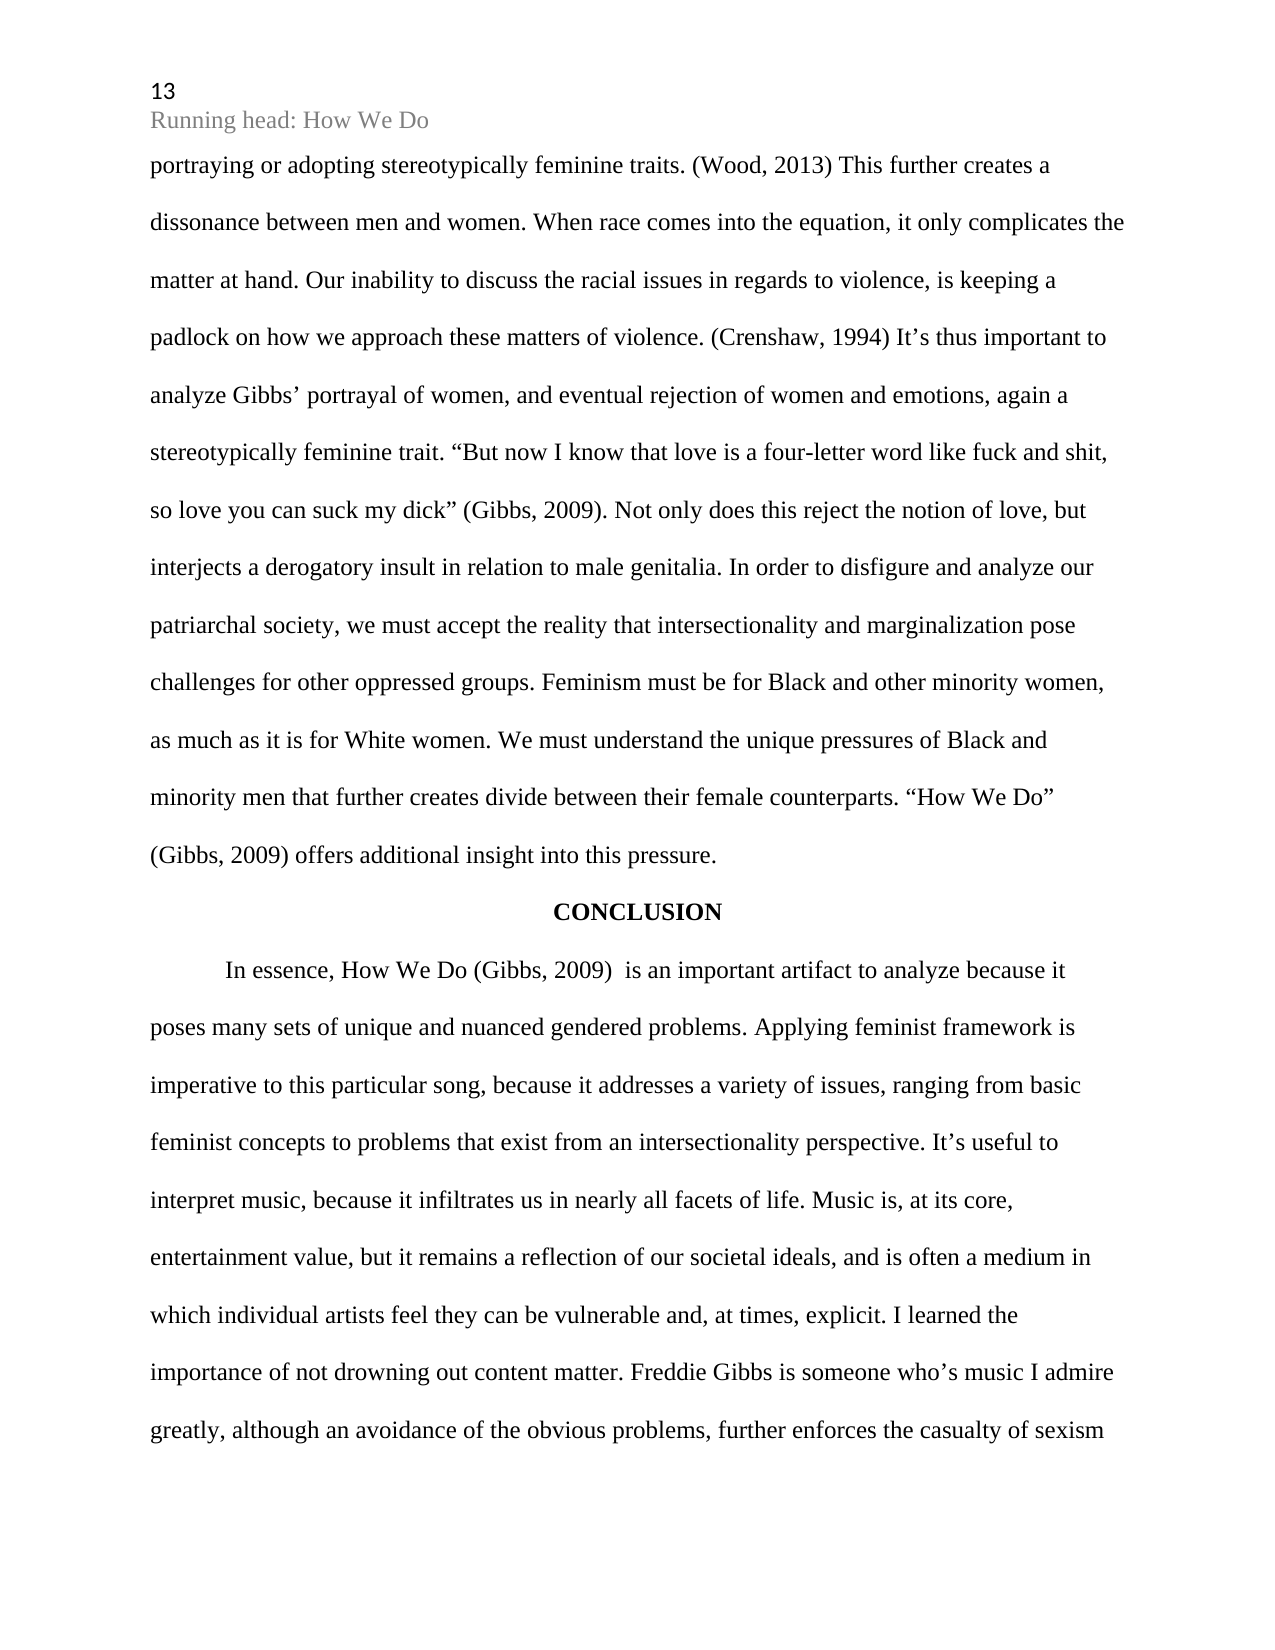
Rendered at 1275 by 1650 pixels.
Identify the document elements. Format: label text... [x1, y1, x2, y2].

text CONCLUSION [150, 897, 1125, 926]
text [150, 150, 1125, 869]
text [150, 955, 1125, 1444]
